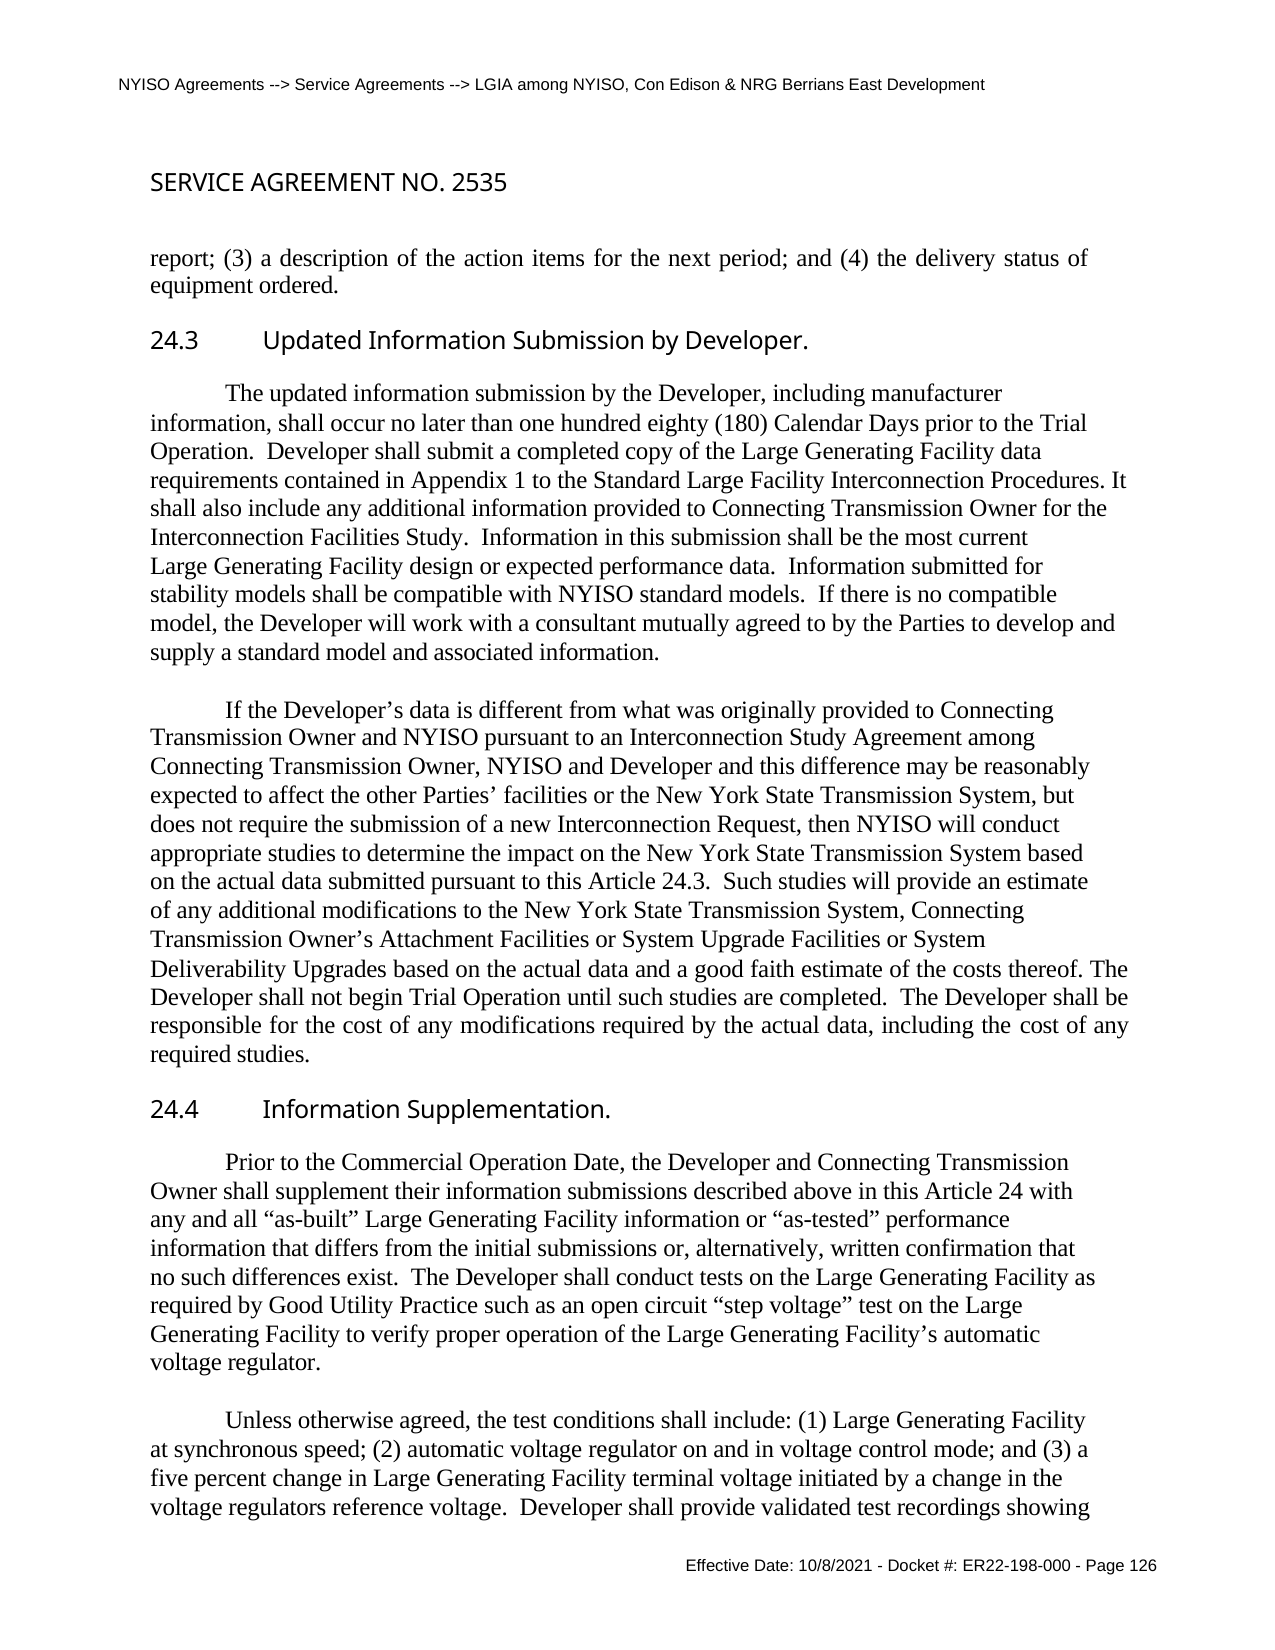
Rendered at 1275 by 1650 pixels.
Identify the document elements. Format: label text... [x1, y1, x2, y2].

text If the Developer’s data is different from what was originally provided to Connecting [225, 696, 1275, 724]
text Prior to the Commercial Operation Date, the Developer and Connecting Transmission Owner shall supplement their information submissions described above in this Article 24 with any and all “as-built” Large Generating Facility information or “as-tested” performance information that differs from the initial submissions or, alternatively, written confirmation that no such differences exist. The Developer shall conduct tests on the Large Generating Facility as required by Good Utility Practice such as an open circuit “step voltage” test on the Large Generating Facility to verify proper operation of the Large Generating Facility’s automatic voltage regulator. [150, 1148, 1135, 1376]
text Transmission Owner’s Attachment Facilities or System Upgrade Facilities or System [150, 925, 1275, 953]
text 24.4 Information Supplementation. [150, 1095, 1275, 1124]
text report; (3) a description of the action items for the next period; and (4) the delivery status of equipment ordered. [150, 245, 1090, 299]
text Transmission Owner and NYISO pursuant to an Interconnection Study Agreement among [150, 724, 1275, 751]
text information, shall occur no later than one hundred eighty (180) Calendar Days prior to the Trial Operation. Developer shall submit a completed copy of the Large Generating Facility data requirements contained in Appendix 1 to the Standard Large Facility Interconnection Procedures. It shall also include any additional information provided to Connecting Transmission Owner for the Interconnection Facilities Study. Information in this submission shall be the most current Large Generating Facility design or expected performance data. Information submitted for stability models shall be compatible with NYISO standard models. If there is no compatible model, the Developer will work with a consultant mutually agreed to by the Parties to develop and supply a standard model and associated information. [150, 408, 1145, 666]
text The updated information submission by the Developer, including manufacturer [225, 379, 1275, 407]
text Connecting Transmission Owner, NYISO and Developer and this difference may be reasonably expected to affect the other Parties’ facilities or the New York State Transmission System, but does not require the submission of a new Interconnection Request, then NYISO will conduct appropriate studies to determine the impact on the New York State Transmission System based on the actual data submitted pursuant to this Article 24.3. Such studies will provide an estimate of any additional modifications to the New York State Transmission System, Connecting [150, 752, 1129, 924]
text 24.3 Updated Information Submission by Developer. [150, 326, 1275, 355]
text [150, 1406, 1129, 1521]
text SERVICE AGREEMENT NO. 2535 [150, 168, 1275, 197]
text Deliverability Upgrades based on the actual data and a good faith estimate of the costs thereof. The Developer shall not begin Trial Operation until such studies are completed. The Developer shall be responsible for the cost of any modifications required by the actual data, including the cost of any required studies. [150, 954, 1129, 1068]
